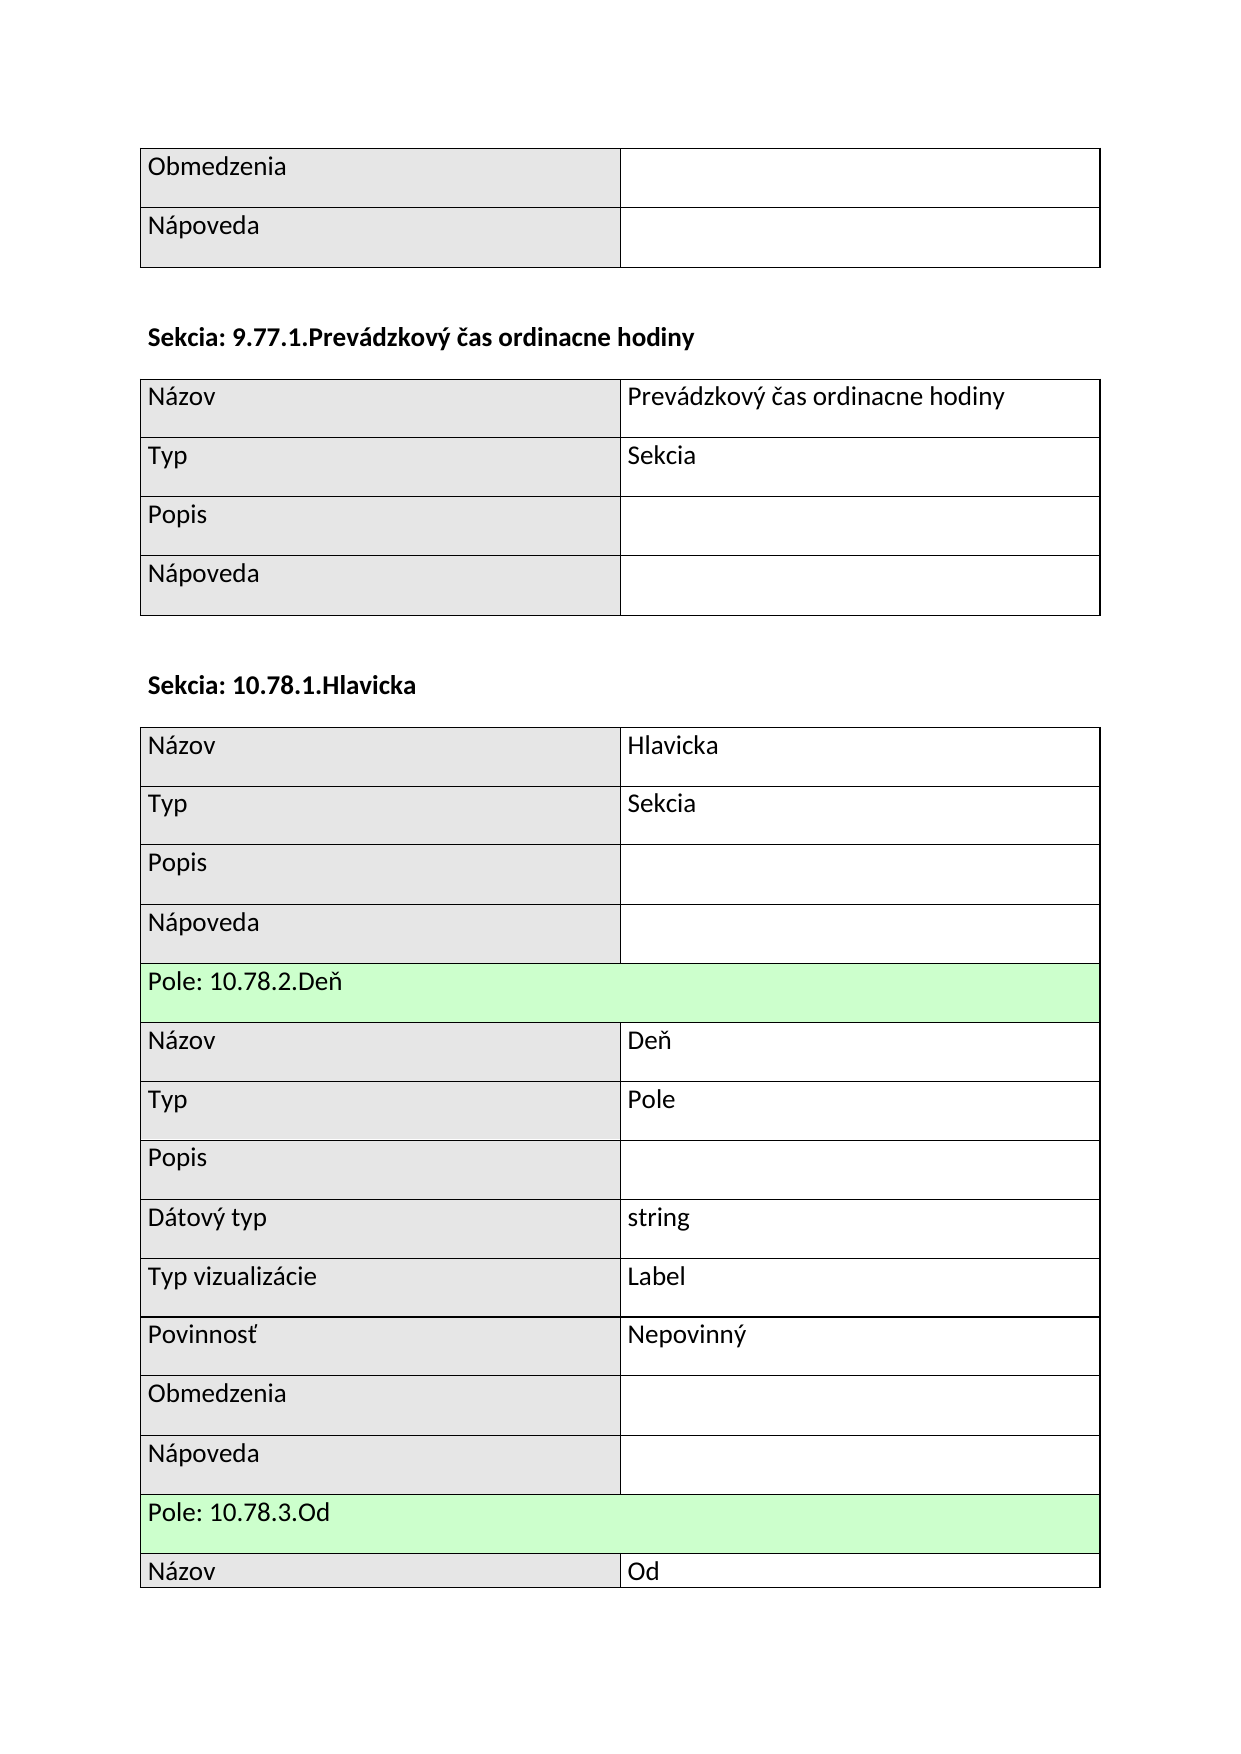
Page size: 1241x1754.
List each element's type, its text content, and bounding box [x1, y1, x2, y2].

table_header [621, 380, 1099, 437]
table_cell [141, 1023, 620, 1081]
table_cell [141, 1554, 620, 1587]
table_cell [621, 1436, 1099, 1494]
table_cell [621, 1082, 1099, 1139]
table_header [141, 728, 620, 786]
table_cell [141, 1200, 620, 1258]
text Sekcia: 10.78.1.Hlavicka [148, 668, 1093, 701]
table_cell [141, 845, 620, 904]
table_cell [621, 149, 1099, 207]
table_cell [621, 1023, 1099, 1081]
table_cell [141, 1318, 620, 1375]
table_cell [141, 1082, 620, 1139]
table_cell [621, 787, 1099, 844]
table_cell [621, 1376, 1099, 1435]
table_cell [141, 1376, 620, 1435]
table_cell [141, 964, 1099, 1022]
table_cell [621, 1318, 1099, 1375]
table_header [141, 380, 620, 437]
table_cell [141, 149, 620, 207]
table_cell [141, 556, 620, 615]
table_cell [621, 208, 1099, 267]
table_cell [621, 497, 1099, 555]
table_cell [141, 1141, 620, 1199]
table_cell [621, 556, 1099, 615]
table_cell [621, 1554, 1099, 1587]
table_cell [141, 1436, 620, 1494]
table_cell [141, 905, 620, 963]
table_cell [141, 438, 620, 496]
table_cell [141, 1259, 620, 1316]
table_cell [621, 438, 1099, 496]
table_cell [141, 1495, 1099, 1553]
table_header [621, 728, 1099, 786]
text Sekcia: 9.77.1.Prevádzkový čas ordinacne hodiny [148, 320, 1093, 353]
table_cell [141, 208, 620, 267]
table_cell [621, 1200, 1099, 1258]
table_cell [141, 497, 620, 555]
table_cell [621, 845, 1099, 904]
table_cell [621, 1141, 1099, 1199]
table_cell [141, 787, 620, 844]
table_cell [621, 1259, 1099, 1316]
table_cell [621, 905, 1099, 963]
